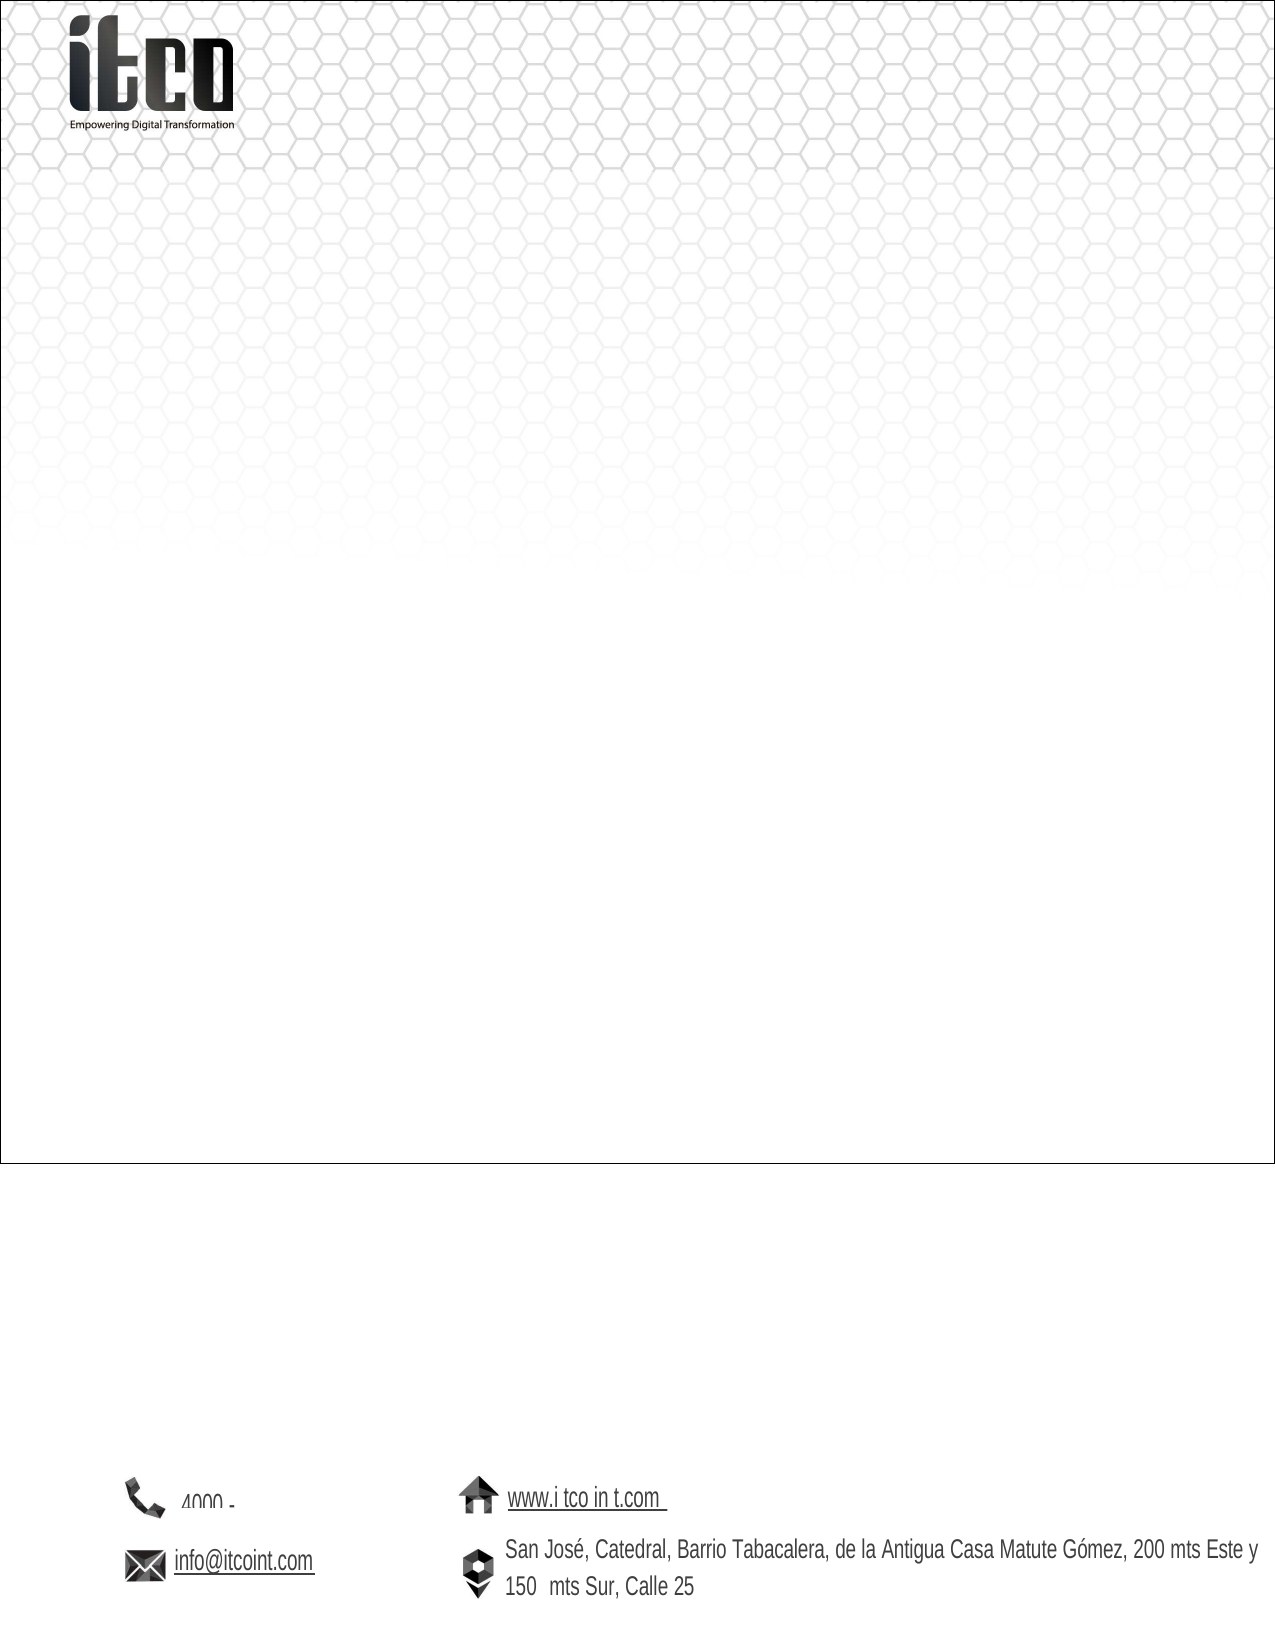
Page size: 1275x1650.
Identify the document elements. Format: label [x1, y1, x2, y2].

picture [462, 1548, 494, 1599]
picture [1, 1, 1274, 1163]
picture [124, 1549, 166, 1582]
picture [457, 1475, 500, 1514]
picture [124, 1476, 166, 1519]
